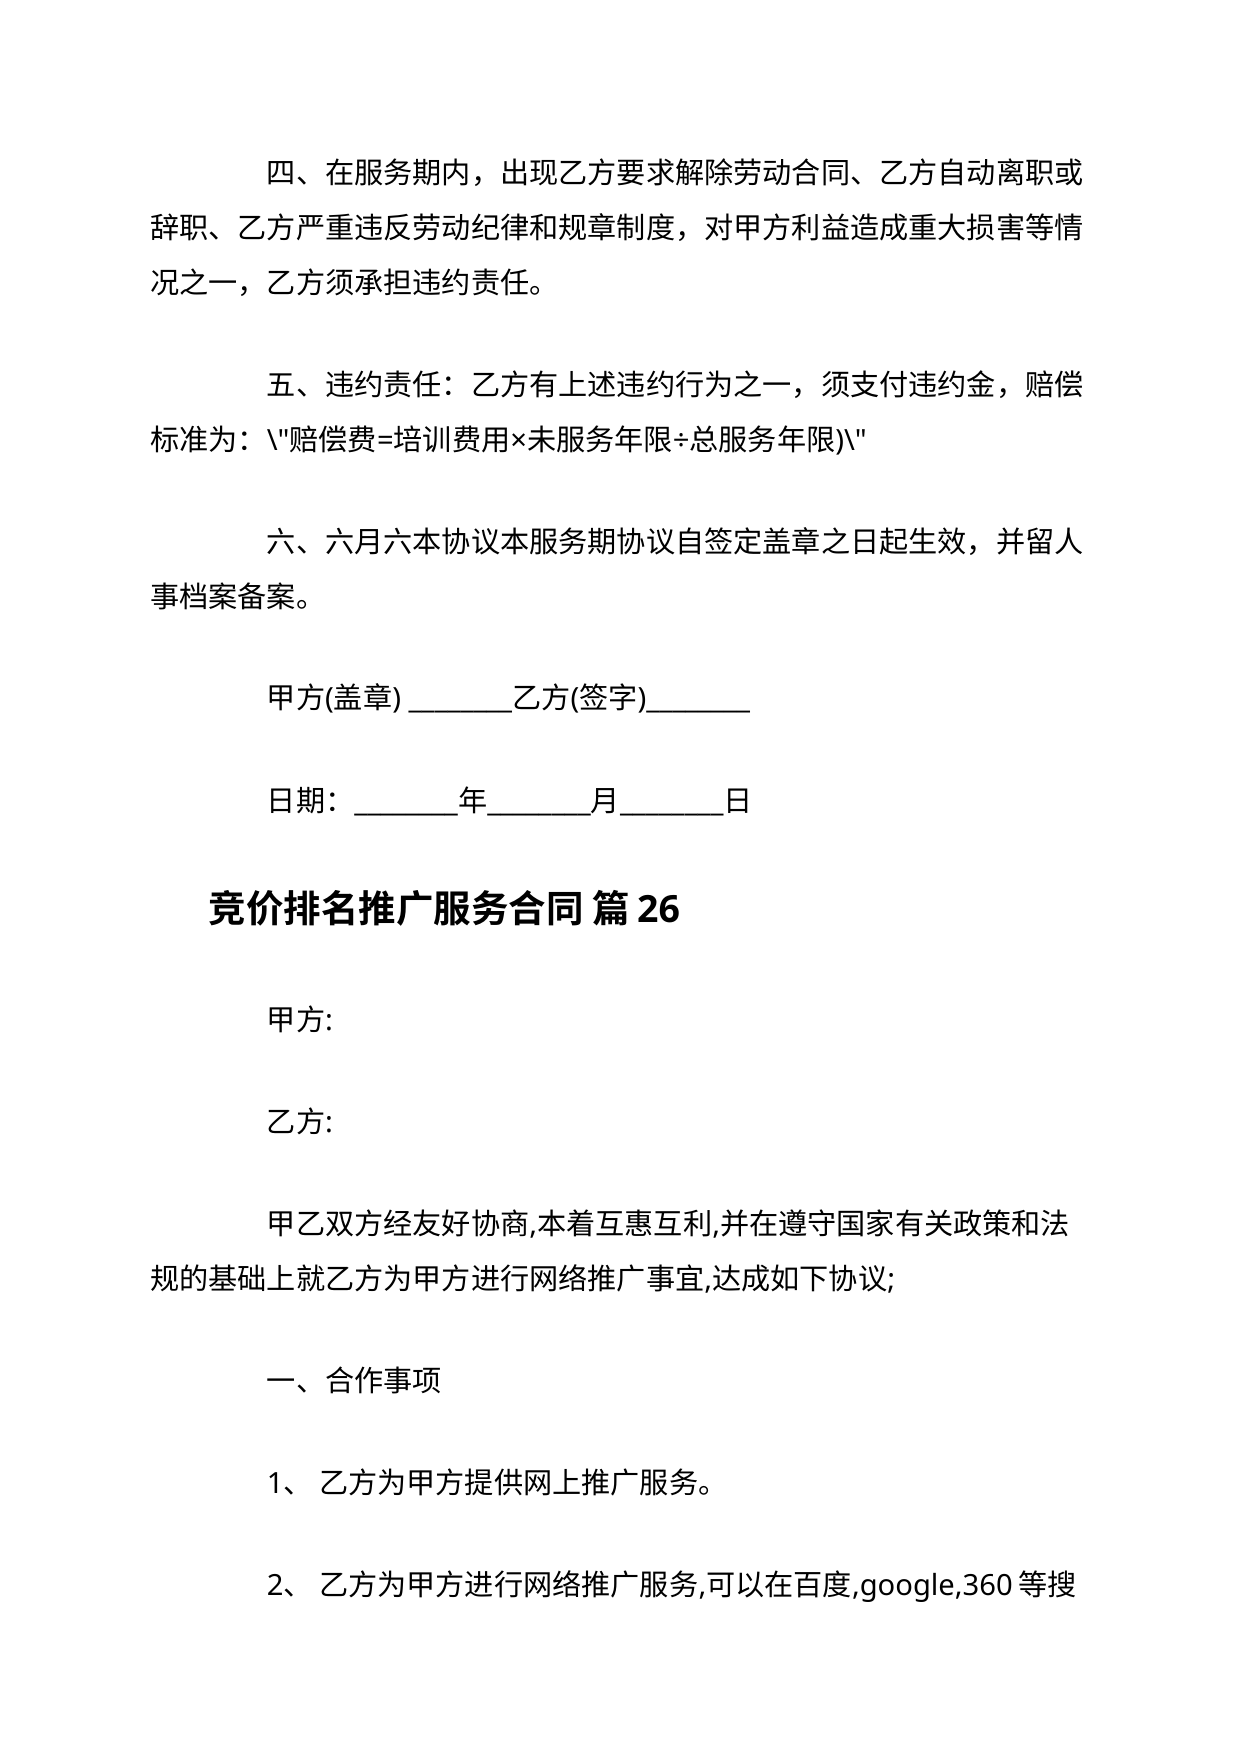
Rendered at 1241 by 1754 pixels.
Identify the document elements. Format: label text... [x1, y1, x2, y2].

text 五、违约责任：乙方有上述违约行为之一，须支付违约金，赔偿标准为：\"赔偿费=培训费用×未服务年限÷总服务年限)\" [150, 362, 1090, 459]
text 甲方(盖章) ________乙方(签字)________ [150, 675, 1090, 717]
text 竞价排名推广服务合同 篇26 [150, 879, 1090, 933]
text 甲乙双方经友好协商,本着互惠互利,并在遵守国家有关政策和法规的基础上就乙方为甲方进行网络推广事宜,达成如下协议; [150, 1201, 1090, 1298]
text 四、在服务期内，出现乙方要求解除劳动合同、乙方自动离职或辞职、乙方严重违反劳动纪律和规章制度，对甲方利益造成重大损害等情况之一，乙方须承担违约责任。 [150, 150, 1090, 302]
text 乙方: [150, 1099, 1090, 1141]
text 六、六月六本协议本服务期协议自签定盖章之日起生效，并留人事档案备案。 [150, 518, 1090, 616]
text 1、 乙方为甲方提供网上推广服务。 [150, 1459, 1090, 1502]
text 一、合作事项 [150, 1358, 1090, 1400]
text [150, 1561, 1090, 1604]
text 甲方: [150, 997, 1090, 1039]
text 日期：________年________月________日 [150, 777, 1090, 819]
